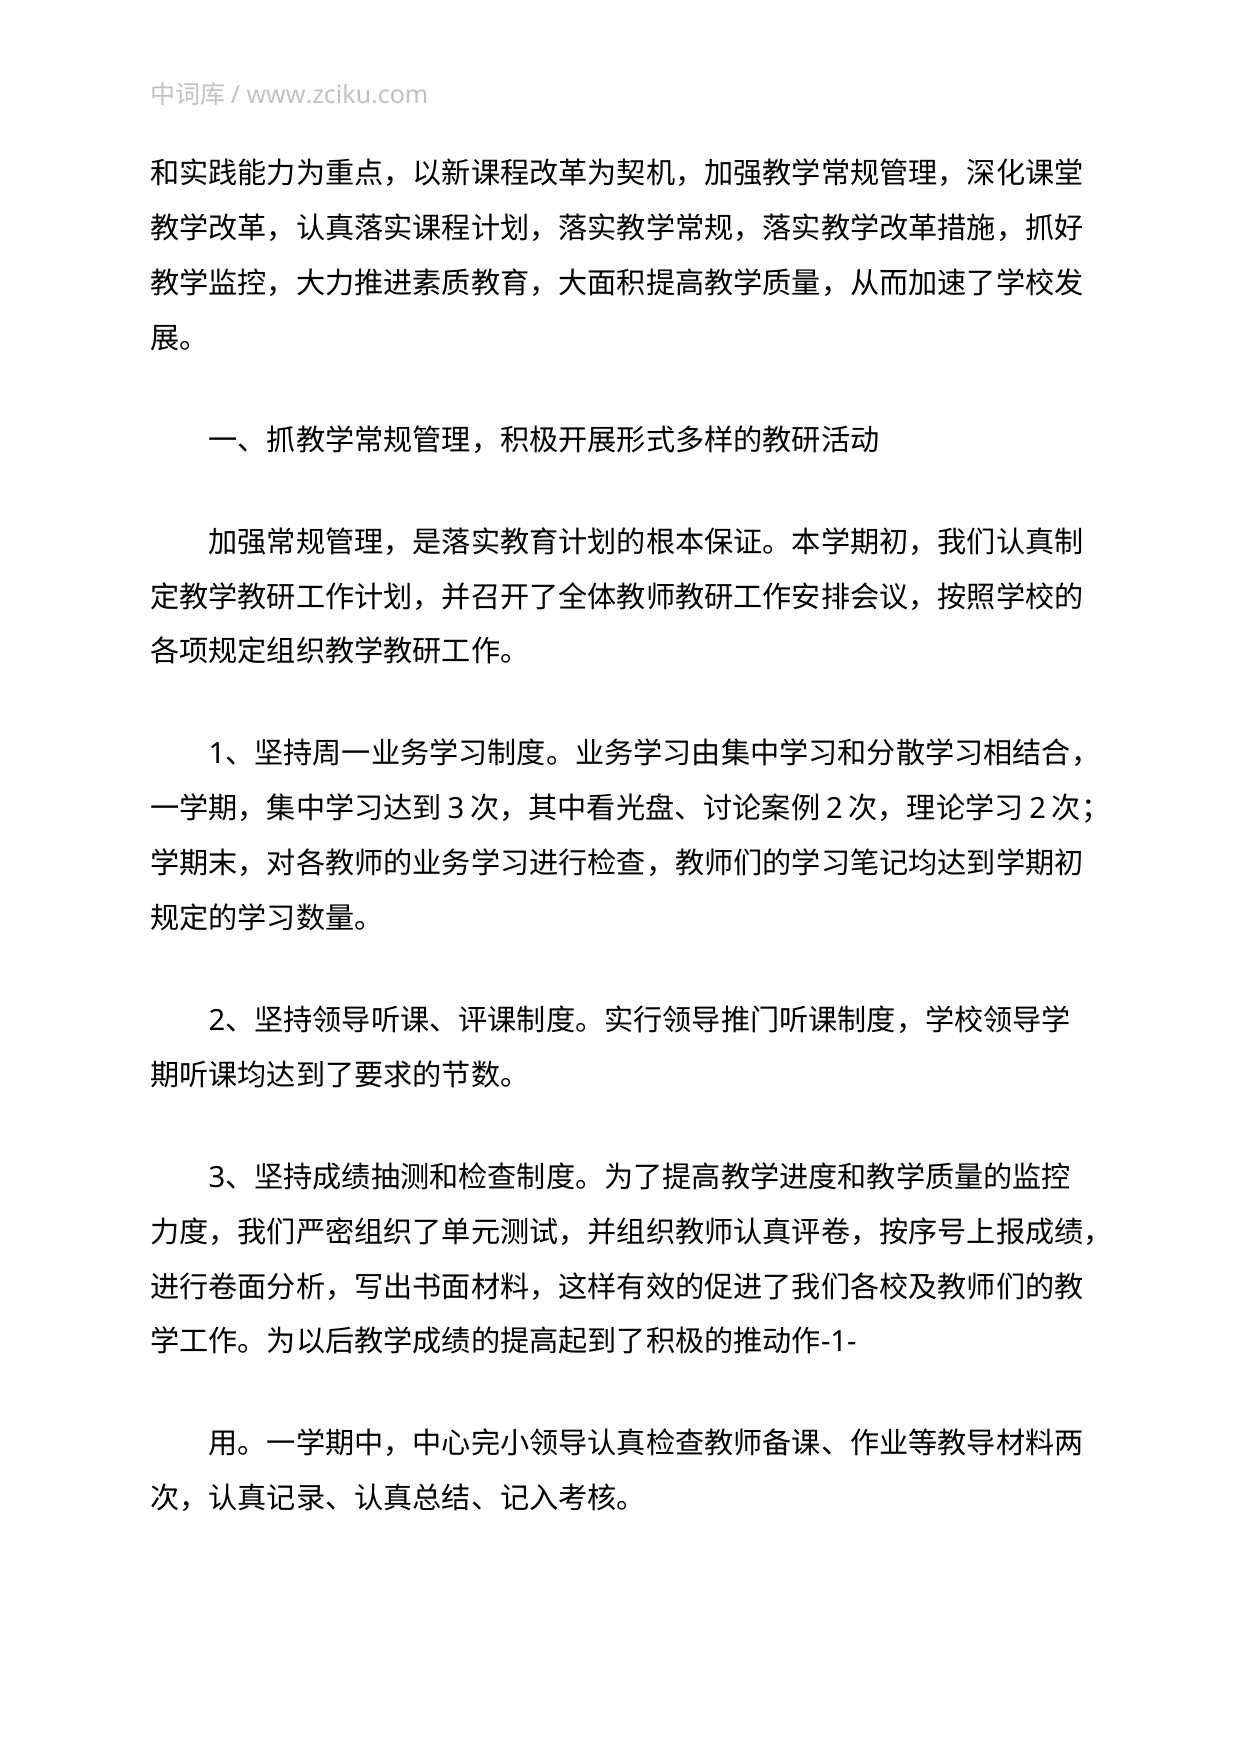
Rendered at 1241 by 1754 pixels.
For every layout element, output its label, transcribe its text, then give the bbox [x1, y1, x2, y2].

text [150, 150, 1090, 357]
text 2、坚持领导听课、评课制度。实行领导推门听课制度，学校领导学期听课均达到了要求的节数。 [150, 996, 1090, 1094]
text 1、坚持周一业务学习制度。业务学习由集中学习和分散学习相结合，一学期，集中学习达到3次，其中看光盘、讨论案例2次，理论学习2次；学期末，对各教师的业务学习进行检查，教师们的学习笔记均达到学期初规定的学习数量。 [150, 730, 1090, 937]
text 3、坚持成绩抽测和检查制度。为了提高教学进度和教学质量的监控力度，我们严密组织了单元测试，并组织教师认真评卷，按序号上报成绩，进行卷面分析，写出书面材料，这样有效的促进了我们各校及教师们的教学工作。为以后教学成绩的提高起到了积极的推动作-1- [150, 1153, 1090, 1360]
text 一、抓教学常规管理，积极开展形式多样的教研活动 [150, 416, 1090, 459]
text 用。一学期中，中心完小领导认真检查教师备课、作业等教导材料两次，认真记录、认真总结、记入考核。 [150, 1420, 1090, 1517]
text 加强常规管理，是落实教育计划的根本保证。本学期初，我们认真制定教学教研工作计划，并召开了全体教师教研工作安排会议，按照学校的各项规定组织教学教研工作。 [150, 518, 1090, 670]
